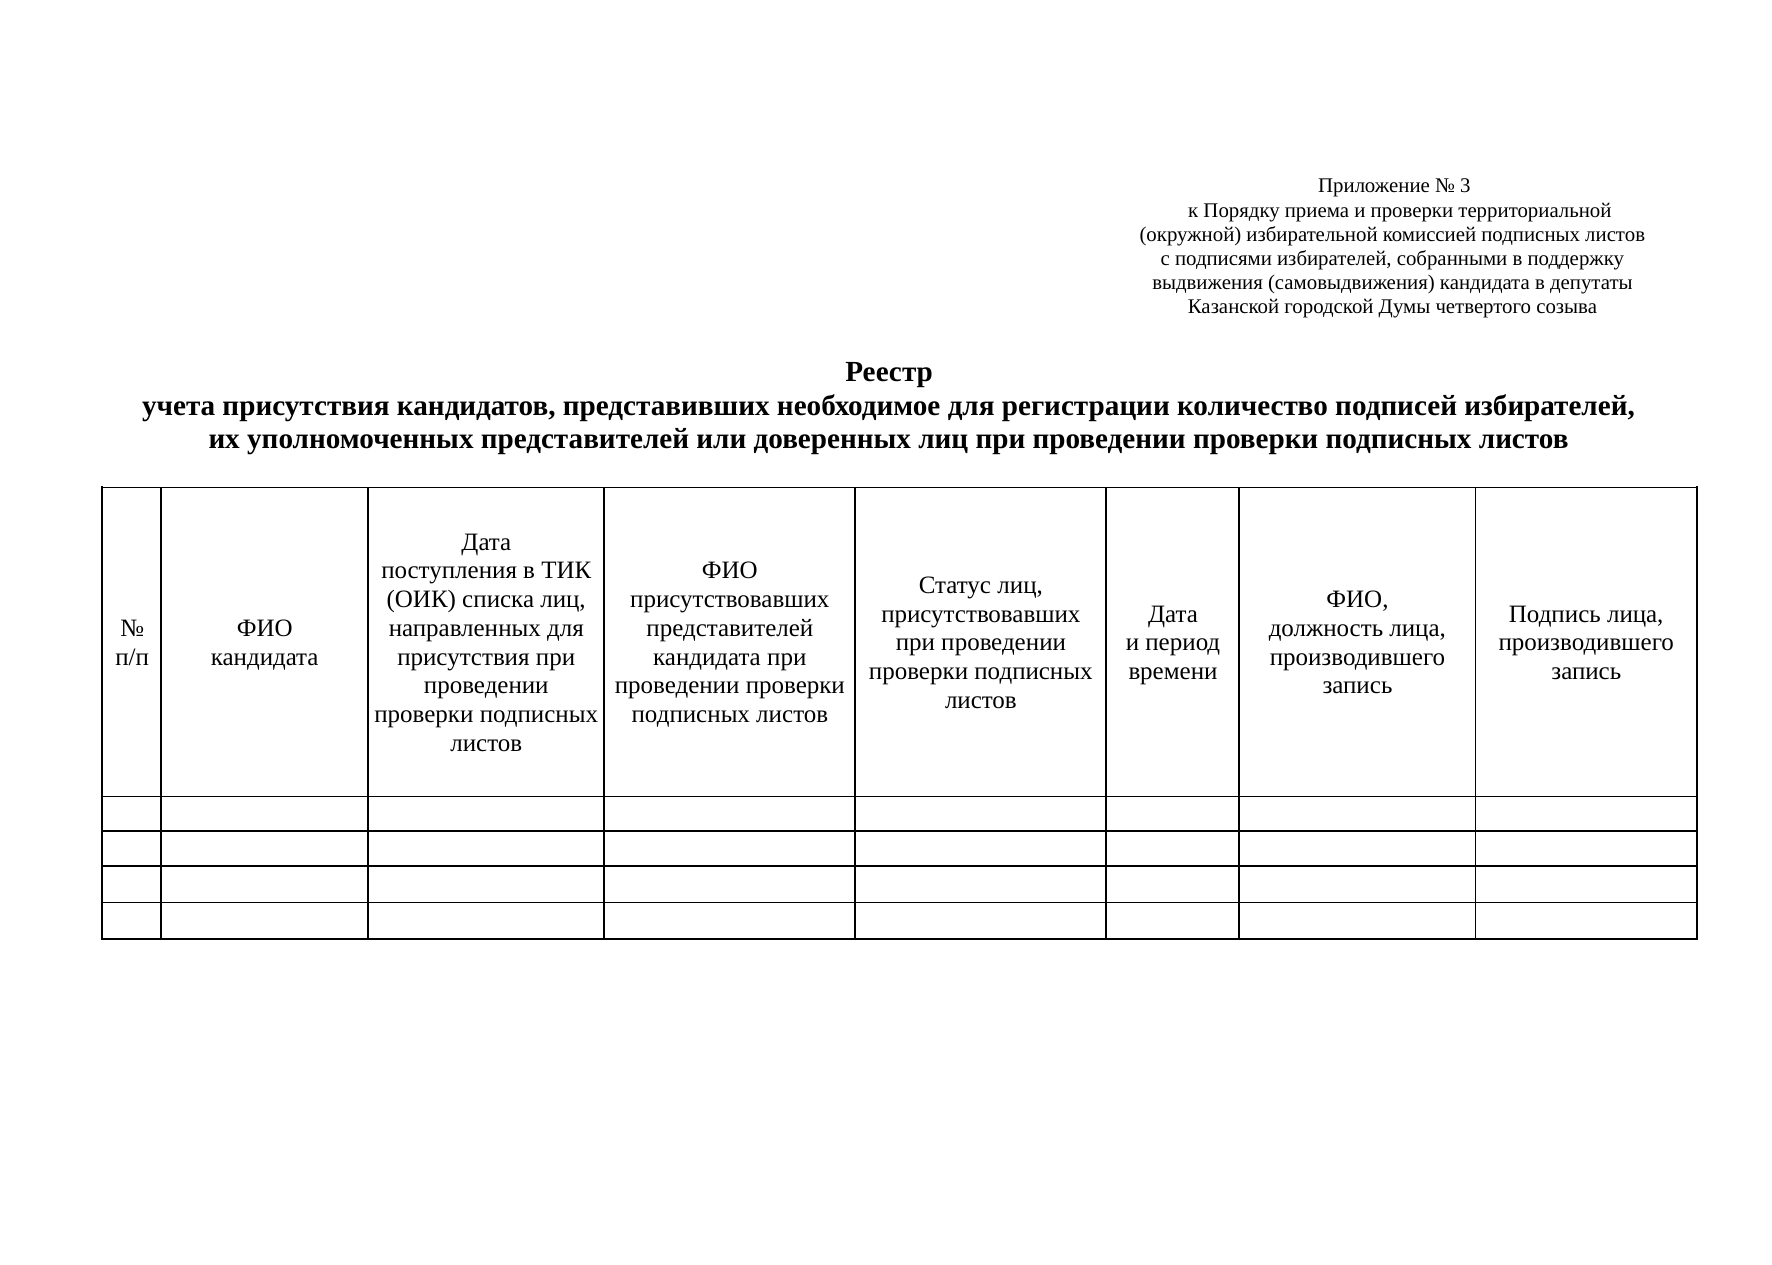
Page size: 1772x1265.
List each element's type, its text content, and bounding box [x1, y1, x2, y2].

table_header Дата и период времени [1107, 488, 1238, 796]
table_header Статус лиц, присутствовавших при проведении проверки подписных листов [856, 488, 1105, 796]
table_cell [1240, 797, 1475, 830]
table_cell [1107, 903, 1238, 938]
table_cell [103, 832, 160, 865]
table_header Подпись лица, производившего запись [1476, 488, 1696, 796]
table_header № п/п [103, 488, 160, 796]
table_cell [103, 867, 160, 902]
table_cell [1476, 867, 1696, 902]
table_cell [605, 867, 854, 902]
table_cell [103, 903, 160, 938]
table_cell [369, 832, 603, 865]
table_cell [369, 867, 603, 902]
table_cell [856, 797, 1105, 830]
table_cell [1107, 867, 1238, 902]
table_cell [162, 832, 367, 865]
text к Порядку приема и проверки территориальной (окружной) избирательной комиссией подписных листов с подписями избирателей, собранными в поддержку выдвижения (самовыдвижения) кандидата в депутаты Казанской городской Думы четвертого созыва [1136, 198, 1649, 318]
table_cell [1240, 867, 1475, 902]
table_cell [856, 832, 1105, 865]
table_cell [605, 832, 854, 865]
table_cell [1240, 832, 1475, 865]
table_cell [162, 797, 367, 830]
table_cell [605, 903, 854, 938]
table_header Дата поступления в ТИК (ОИК) списка лиц, направленных для присутствия при проведении проверки подписных листов [369, 488, 603, 796]
text учета присутствия кандидатов, представивших необходимое для регистрации количество подписей избирателей, [132, 388, 1646, 421]
table_cell [162, 903, 367, 938]
text их уполномоченных представителей или доверенных лиц при проведении проверки подписных листов [132, 421, 1646, 455]
table_cell [1476, 832, 1696, 865]
table_cell [369, 903, 603, 938]
table_cell [162, 867, 367, 902]
table_cell [856, 867, 1105, 902]
table_cell [856, 903, 1105, 938]
text Реестр [132, 354, 1646, 388]
table_cell [1240, 903, 1475, 938]
table_cell [369, 797, 603, 830]
table_cell [1476, 903, 1696, 938]
text Приложение № 3 [1077, 173, 1649, 197]
table_cell [1476, 797, 1696, 830]
table_cell [1107, 797, 1238, 830]
table_cell [103, 797, 160, 830]
table_cell [1107, 832, 1238, 865]
table_header ФИО, должность лица, производившего запись [1240, 488, 1475, 796]
table_header ФИО присутствовавших представителей кандидата при проведении проверки подписных листов [605, 488, 854, 796]
table_header ФИО кандидата [162, 488, 367, 796]
table_cell [605, 797, 854, 830]
